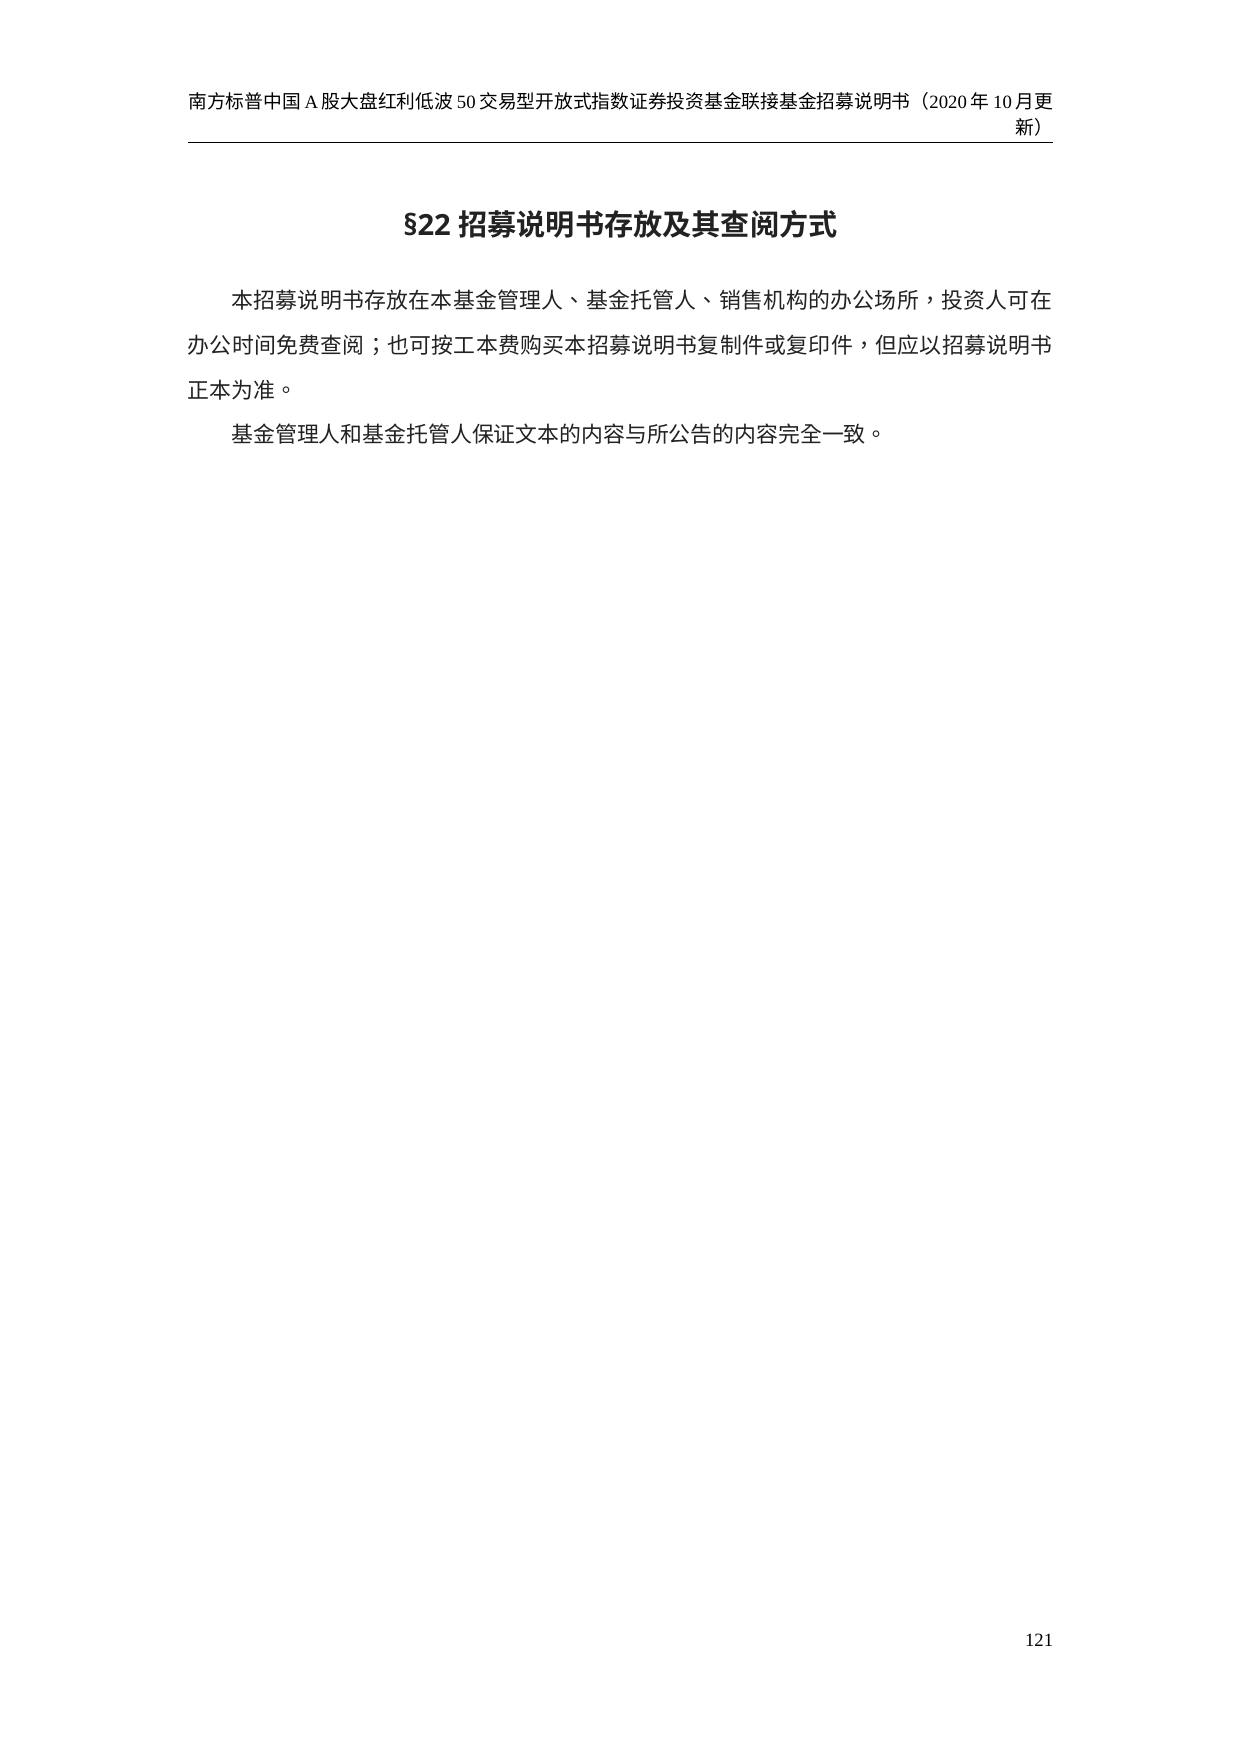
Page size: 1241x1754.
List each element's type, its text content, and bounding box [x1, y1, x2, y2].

text §22 招募说明书存放及其查阅方式 [187, 191, 1053, 256]
text 基金管理人和基金托管人保证文本的内容与所公告的内容完全一致。 [187, 419, 1053, 449]
text 本招募说明书存放在本基金管理人、基金托管人、销售机构的办公场所，投资人可在办公时间免费查阅；也可按工本费购买本招募说明书复制件或复印件，但应以招募说明书正本为准。 [187, 285, 1053, 404]
